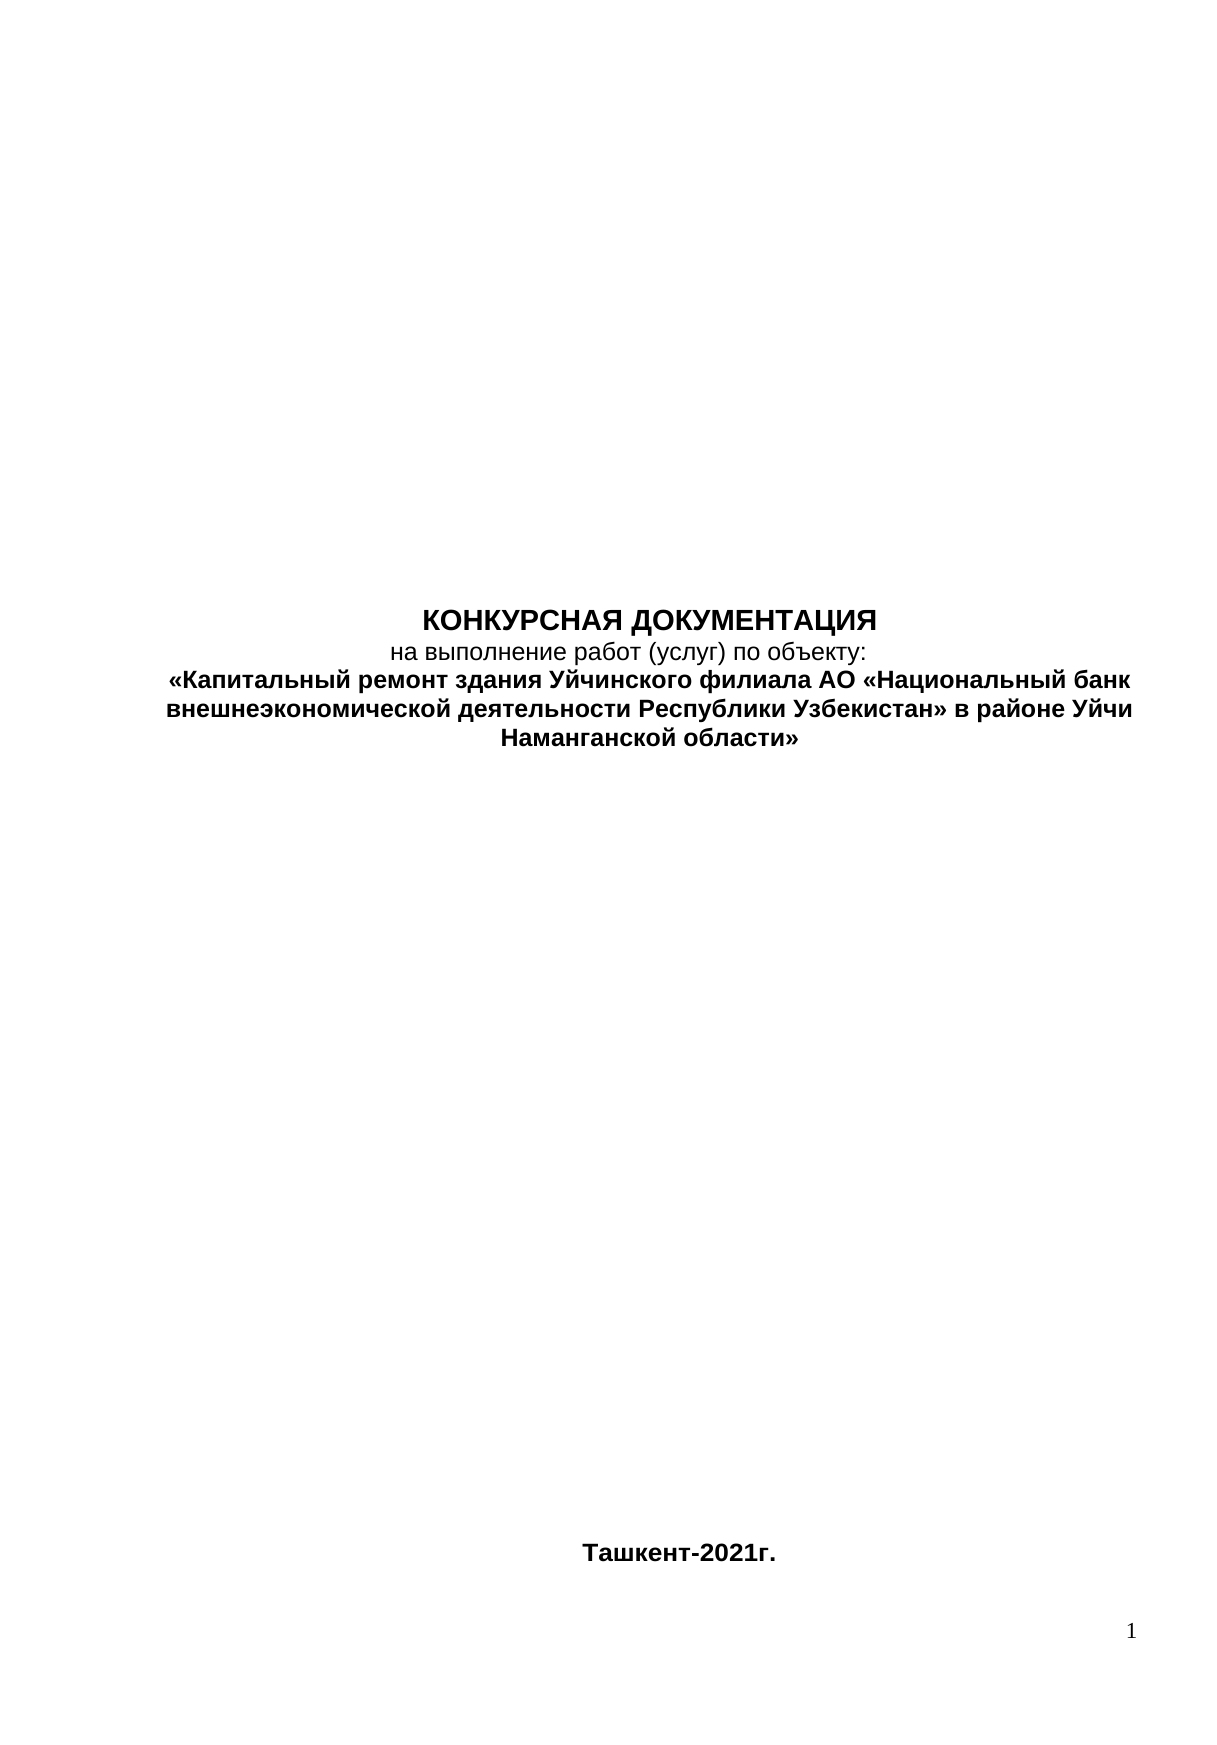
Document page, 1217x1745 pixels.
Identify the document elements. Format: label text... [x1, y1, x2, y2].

text КОНКУРСНАЯ ДОКУМЕНТАЦИЯ [162, 603, 1137, 637]
subtitle на выполнение работ (услуг) по объекту: [162, 637, 1094, 665]
text «Капитальный ремонт здания Уйчинского филиала АО «Национальный банк внешнеэкономической деятельности Республики Узбекистан» в районе Уйчи Наманганской области» [162, 665, 1137, 752]
text Ташкент-2021г. [162, 1538, 1137, 1567]
